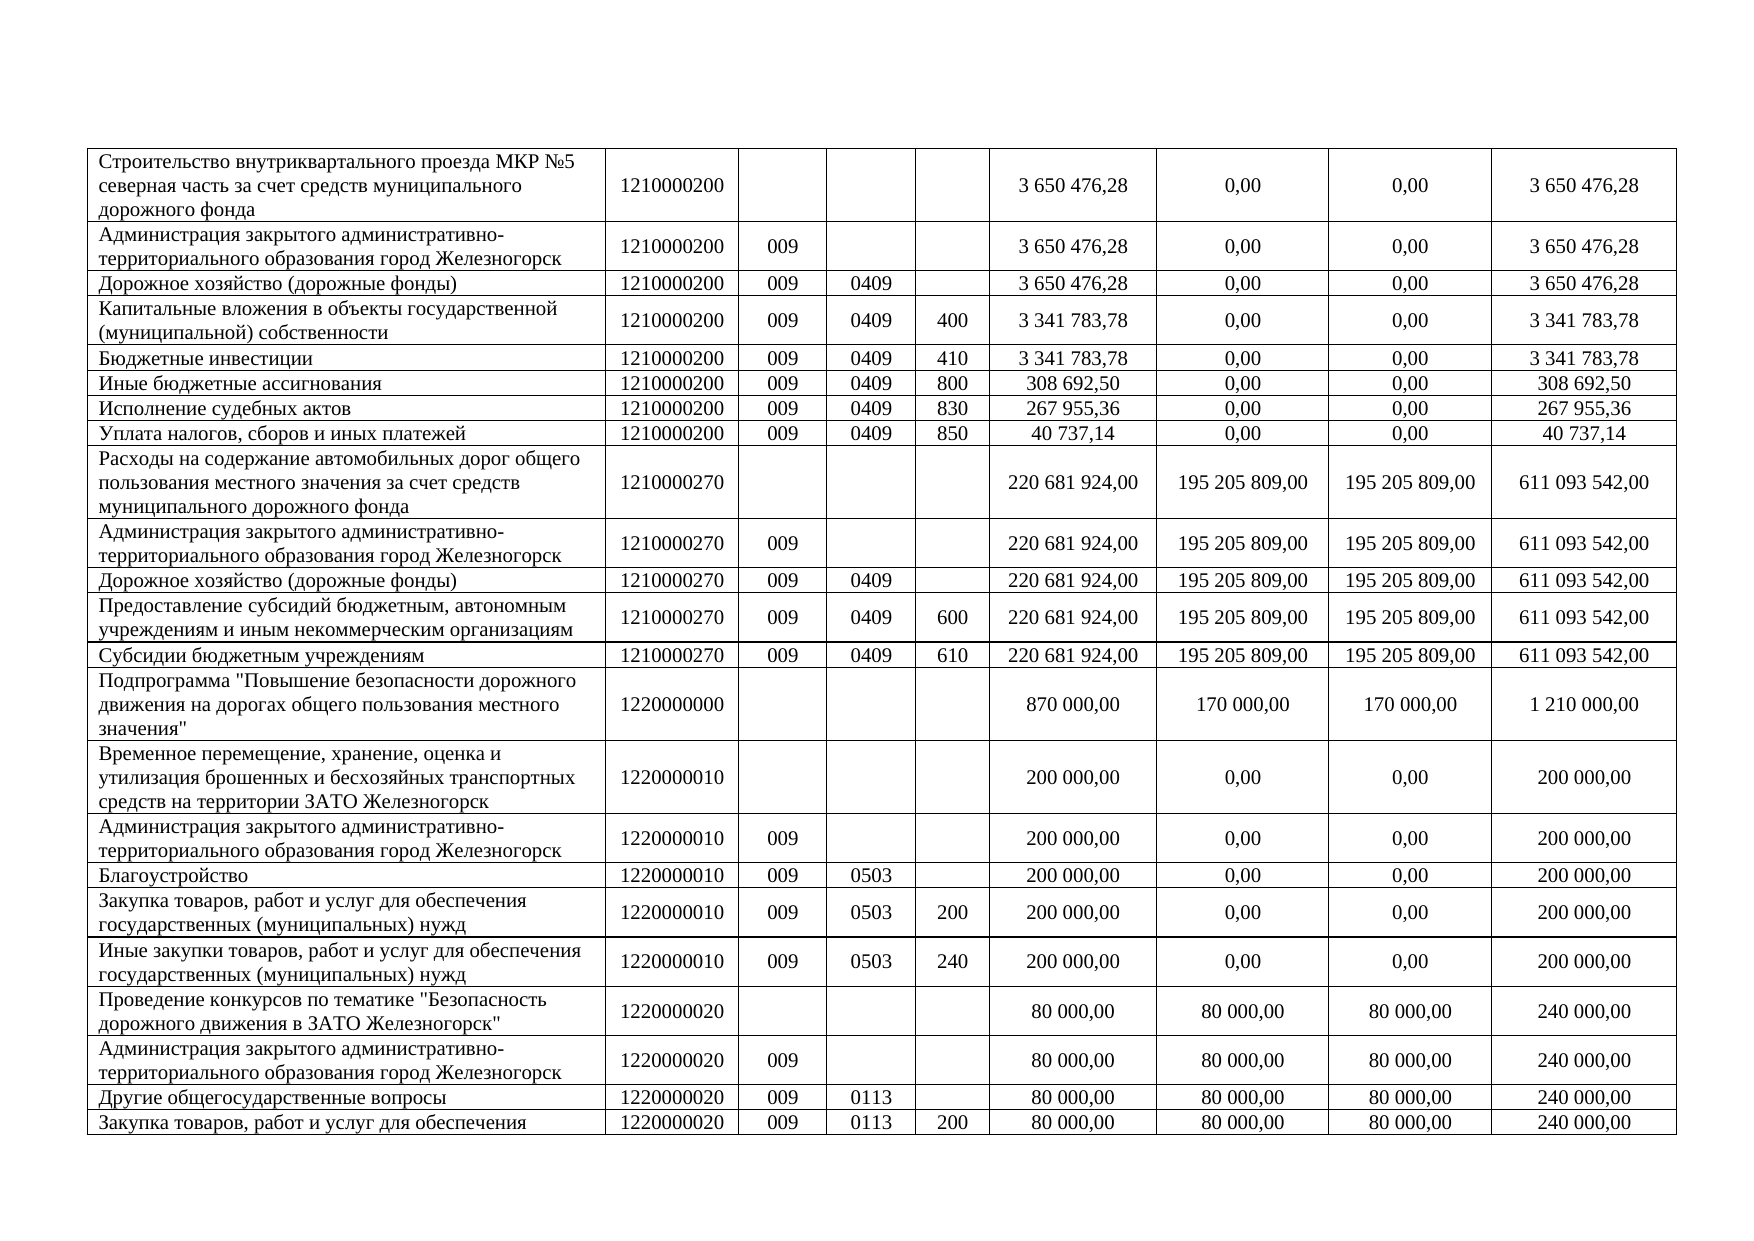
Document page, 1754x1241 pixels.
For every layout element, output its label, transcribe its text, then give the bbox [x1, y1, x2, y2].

table_cell 400 [916, 296, 989, 344]
table_cell 170 000,00 [1157, 668, 1328, 740]
table_cell 0,00 [1157, 296, 1328, 344]
table_cell 1210000200 [606, 271, 738, 295]
table_cell 600 [916, 593, 989, 641]
table_cell 220 681 924,00 [990, 593, 1156, 641]
table_cell 195 205 809,00 [1157, 643, 1328, 667]
table_cell 0,00 [1157, 396, 1328, 420]
table_cell 009 [739, 345, 826, 369]
table_cell [739, 149, 826, 221]
table_cell [827, 149, 915, 221]
table_cell 1220000000 [606, 668, 738, 740]
table_cell 009 [739, 1110, 826, 1134]
table_cell 611 093 542,00 [1492, 519, 1676, 567]
table_cell 195 205 809,00 [1157, 568, 1328, 592]
table_cell [916, 1036, 989, 1084]
table_cell Капитальные вложения в объекты государственной (муниципальной) собственности [88, 296, 605, 344]
table_cell Исполнение судебных актов [88, 396, 605, 420]
table_cell [827, 519, 915, 567]
table_cell Администрация закрытого административно-территориального образования город Железногорск [88, 519, 605, 567]
table_cell [739, 668, 826, 740]
table_cell 200 000,00 [1492, 863, 1676, 887]
table_cell 195 205 809,00 [1329, 643, 1491, 667]
table_cell [827, 446, 915, 518]
table_cell 0,00 [1329, 149, 1491, 221]
table_cell 3 341 783,78 [1492, 296, 1676, 344]
table_cell [916, 519, 989, 567]
table_cell 0503 [827, 863, 915, 887]
table_cell Другие общегосударственные вопросы [88, 1085, 605, 1109]
table_cell 3 650 476,28 [990, 271, 1156, 295]
table_cell Администрация закрытого административно-территориального образования город Железногорск [88, 1036, 605, 1084]
table_cell 1220000020 [606, 1085, 738, 1109]
table_cell 0409 [827, 421, 915, 445]
table_cell Расходы на содержание автомобильных дорог общего пользования местного значения за счет средств муниципального дорожного фонда [88, 446, 605, 518]
table_cell 009 [739, 938, 826, 986]
table_cell 0,00 [1329, 863, 1491, 887]
table_cell 009 [739, 271, 826, 295]
table_cell 1210000270 [606, 446, 738, 518]
table_cell 200 000,00 [990, 888, 1156, 936]
table_cell 80 000,00 [990, 1036, 1156, 1084]
table_cell [916, 1085, 989, 1109]
table_cell 0409 [827, 396, 915, 420]
table_cell 611 093 542,00 [1492, 446, 1676, 518]
table_cell 240 [916, 938, 989, 986]
table_cell 0409 [827, 643, 915, 667]
table_cell 1220000010 [606, 863, 738, 887]
table_cell 830 [916, 396, 989, 420]
table_cell 0,00 [1157, 271, 1328, 295]
table_cell 1 210 000,00 [1492, 668, 1676, 740]
table_cell 0409 [827, 296, 915, 344]
table_cell 200 000,00 [990, 863, 1156, 887]
table_cell 009 [739, 593, 826, 641]
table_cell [88, 1110, 605, 1134]
table_cell 1220000010 [606, 814, 738, 862]
table_cell 80 000,00 [1329, 1110, 1491, 1134]
table_cell 220 681 924,00 [990, 643, 1156, 667]
table_cell 1210000270 [606, 568, 738, 592]
table_cell 267 955,36 [1492, 396, 1676, 420]
table_cell 308 692,50 [990, 371, 1156, 394]
table_cell 1210000200 [606, 371, 738, 394]
table_cell 009 [739, 1036, 826, 1084]
table_cell 0409 [827, 371, 915, 394]
table_cell 200 000,00 [990, 938, 1156, 986]
table_cell 0,00 [1157, 149, 1328, 221]
table_cell 1210000200 [606, 222, 738, 270]
table_cell Временное перемещение, хранение, оценка и утилизация брошенных и бесхозяйных транспортных средств на территории ЗАТО Железногорск [88, 741, 605, 813]
table_cell 009 [739, 568, 826, 592]
table_cell 0,00 [1157, 371, 1328, 394]
table_cell 1210000200 [606, 421, 738, 445]
table_cell 1210000200 [606, 149, 738, 221]
table_cell 195 205 809,00 [1157, 446, 1328, 518]
table_cell 1210000200 [606, 296, 738, 344]
table_cell [827, 814, 915, 862]
table_cell [739, 741, 826, 813]
table_cell 0,00 [1329, 421, 1491, 445]
table_cell Подпрограмма "Повышение безопасности дорожного движения на дорогах общего пользования местного значения" [88, 668, 605, 740]
table_cell 0409 [827, 345, 915, 369]
table_cell 0,00 [1329, 888, 1491, 936]
table_cell [827, 1036, 915, 1084]
table_cell Администрация закрытого административно-территориального образования город Железногорск [88, 222, 605, 270]
table_cell 0,00 [1157, 938, 1328, 986]
table_cell Закупка товаров, работ и услуг для обеспечения государственных (муниципальных) нужд [88, 888, 605, 936]
table_cell Проведение конкурсов по тематике "Безопасность дорожного движения в ЗАТО Железногорск" [88, 987, 605, 1035]
table_cell [916, 446, 989, 518]
table_cell 0,00 [1157, 814, 1328, 862]
table_cell 195 205 809,00 [1157, 519, 1328, 567]
table_cell 240 000,00 [1492, 987, 1676, 1035]
table_cell 009 [739, 643, 826, 667]
table_cell 610 [916, 643, 989, 667]
table_cell 0,00 [1157, 222, 1328, 270]
table_cell 0,00 [1329, 938, 1491, 986]
table_cell 240 000,00 [1492, 1110, 1676, 1134]
table_cell 009 [739, 222, 826, 270]
table_cell 611 093 542,00 [1492, 643, 1676, 667]
table_cell 0,00 [1329, 222, 1491, 270]
table_cell 1220000010 [606, 741, 738, 813]
table_cell [916, 741, 989, 813]
table_cell 80 000,00 [1157, 1085, 1328, 1109]
table_cell 200 [916, 888, 989, 936]
table_cell 200 000,00 [1492, 938, 1676, 986]
table_cell 009 [739, 1085, 826, 1109]
table_cell 1220000010 [606, 888, 738, 936]
table_cell [916, 222, 989, 270]
table_cell 0,00 [1157, 863, 1328, 887]
table_cell 1210000200 [606, 345, 738, 369]
table_cell 0,00 [1329, 741, 1491, 813]
table_cell 009 [739, 863, 826, 887]
table_cell Администрация закрытого административно-территориального образования город Железногорск [88, 814, 605, 862]
table_cell 0,00 [1157, 345, 1328, 369]
table_cell [739, 987, 826, 1035]
table_cell 80 000,00 [990, 987, 1156, 1035]
table_cell 0,00 [1329, 345, 1491, 369]
table_cell Уплата налогов, сборов и иных платежей [88, 421, 605, 445]
table_cell [916, 568, 989, 592]
table_cell 200 000,00 [990, 814, 1156, 862]
table_cell 0,00 [1329, 371, 1491, 394]
table_cell 3 341 783,78 [990, 345, 1156, 369]
table_cell 195 205 809,00 [1329, 568, 1491, 592]
table_cell 3 650 476,28 [1492, 222, 1676, 270]
table_cell Предоставление субсидий бюджетным, автономным учреждениям и иным некоммерческим организациям [88, 593, 605, 641]
table_cell 1220000010 [606, 938, 738, 986]
table_cell Бюджетные инвестиции [88, 345, 605, 369]
table_cell 0409 [827, 568, 915, 592]
table_cell 1220000020 [606, 1036, 738, 1084]
table_cell Субсидии бюджетным учреждениям [88, 643, 605, 667]
table_cell 195 205 809,00 [1329, 593, 1491, 641]
table_cell [916, 863, 989, 887]
table_cell 1220000020 [606, 987, 738, 1035]
table_cell 0503 [827, 888, 915, 936]
table_cell 3 650 476,28 [1492, 271, 1676, 295]
table_cell 611 093 542,00 [1492, 568, 1676, 592]
table_cell 240 000,00 [1492, 1085, 1676, 1109]
table_cell 80 000,00 [1157, 1036, 1328, 1084]
table_cell 200 000,00 [990, 741, 1156, 813]
table_cell [916, 668, 989, 740]
table_cell 240 000,00 [1492, 1036, 1676, 1084]
table_cell 1210000270 [606, 593, 738, 641]
table_cell 195 205 809,00 [1329, 446, 1491, 518]
table_cell 009 [739, 421, 826, 445]
table_cell 0,00 [1157, 421, 1328, 445]
table_cell 0503 [827, 938, 915, 986]
table_cell 3 650 476,28 [990, 222, 1156, 270]
table_cell 267 955,36 [990, 396, 1156, 420]
table_cell 009 [739, 814, 826, 862]
table_cell 0113 [827, 1085, 915, 1109]
table_cell 80 000,00 [1329, 1085, 1491, 1109]
table_cell [827, 222, 915, 270]
table_cell [916, 149, 989, 221]
table_cell 009 [739, 371, 826, 394]
table_cell 80 000,00 [990, 1085, 1156, 1109]
table_cell 850 [916, 421, 989, 445]
table_cell Иные закупки товаров, работ и услуг для обеспечения государственных (муниципальных) нужд [88, 938, 605, 986]
table_cell [916, 271, 989, 295]
table_cell 220 681 924,00 [990, 568, 1156, 592]
table_cell 0113 [827, 1110, 915, 1134]
table_cell 009 [739, 519, 826, 567]
table_cell 1210000200 [606, 396, 738, 420]
table_cell 200 000,00 [1492, 741, 1676, 813]
table_cell 0,00 [1157, 888, 1328, 936]
table_cell 80 000,00 [990, 1110, 1156, 1134]
table_cell 870 000,00 [990, 668, 1156, 740]
table_cell 170 000,00 [1329, 668, 1491, 740]
table_cell 220 681 924,00 [990, 519, 1156, 567]
table_cell 0409 [827, 593, 915, 641]
table_cell 0,00 [1329, 271, 1491, 295]
table_cell 0,00 [1329, 296, 1491, 344]
table_cell Благоустройство [88, 863, 605, 887]
table_cell [916, 814, 989, 862]
table_cell 0409 [827, 271, 915, 295]
table_cell 220 681 924,00 [990, 446, 1156, 518]
table_cell 800 [916, 371, 989, 394]
table_cell 200 [916, 1110, 989, 1134]
table_cell 3 341 783,78 [1492, 345, 1676, 369]
table_cell 1210000270 [606, 519, 738, 567]
table_cell Иные бюджетные ассигнования [88, 371, 605, 394]
table_cell 40 737,14 [990, 421, 1156, 445]
table_cell 80 000,00 [1329, 1036, 1491, 1084]
table_cell 009 [739, 396, 826, 420]
table_cell 80 000,00 [1157, 987, 1328, 1035]
table_cell 195 205 809,00 [1157, 593, 1328, 641]
table_cell 200 000,00 [1492, 814, 1676, 862]
table_cell 80 000,00 [1329, 987, 1491, 1035]
table_cell 40 737,14 [1492, 421, 1676, 445]
table_cell 009 [739, 888, 826, 936]
table_cell [827, 741, 915, 813]
table_cell 0,00 [1329, 396, 1491, 420]
table_cell [827, 987, 915, 1035]
table_cell 308 692,50 [1492, 371, 1676, 394]
table_cell 3 650 476,28 [1492, 149, 1676, 221]
table_cell 009 [739, 296, 826, 344]
table_cell 80 000,00 [1157, 1110, 1328, 1134]
table_cell 200 000,00 [1492, 888, 1676, 936]
table_cell 611 093 542,00 [1492, 593, 1676, 641]
table_cell Дорожное хозяйство (дорожные фонды) [88, 568, 605, 592]
table_cell [916, 987, 989, 1035]
table_cell 195 205 809,00 [1329, 519, 1491, 567]
table_cell 1210000270 [606, 643, 738, 667]
table_cell 410 [916, 345, 989, 369]
table_cell 1220000020 [606, 1110, 738, 1134]
table_cell [827, 668, 915, 740]
table_cell 3 341 783,78 [990, 296, 1156, 344]
table_cell [739, 446, 826, 518]
table_cell Строительство внутриквартального проезда МКР №5 северная часть за счет средств муниципального дорожного фонда [88, 149, 605, 221]
table_cell 3 650 476,28 [990, 149, 1156, 221]
table_cell 0,00 [1329, 814, 1491, 862]
table_cell 0,00 [1157, 741, 1328, 813]
table_cell Дорожное хозяйство (дорожные фонды) [88, 271, 605, 295]
